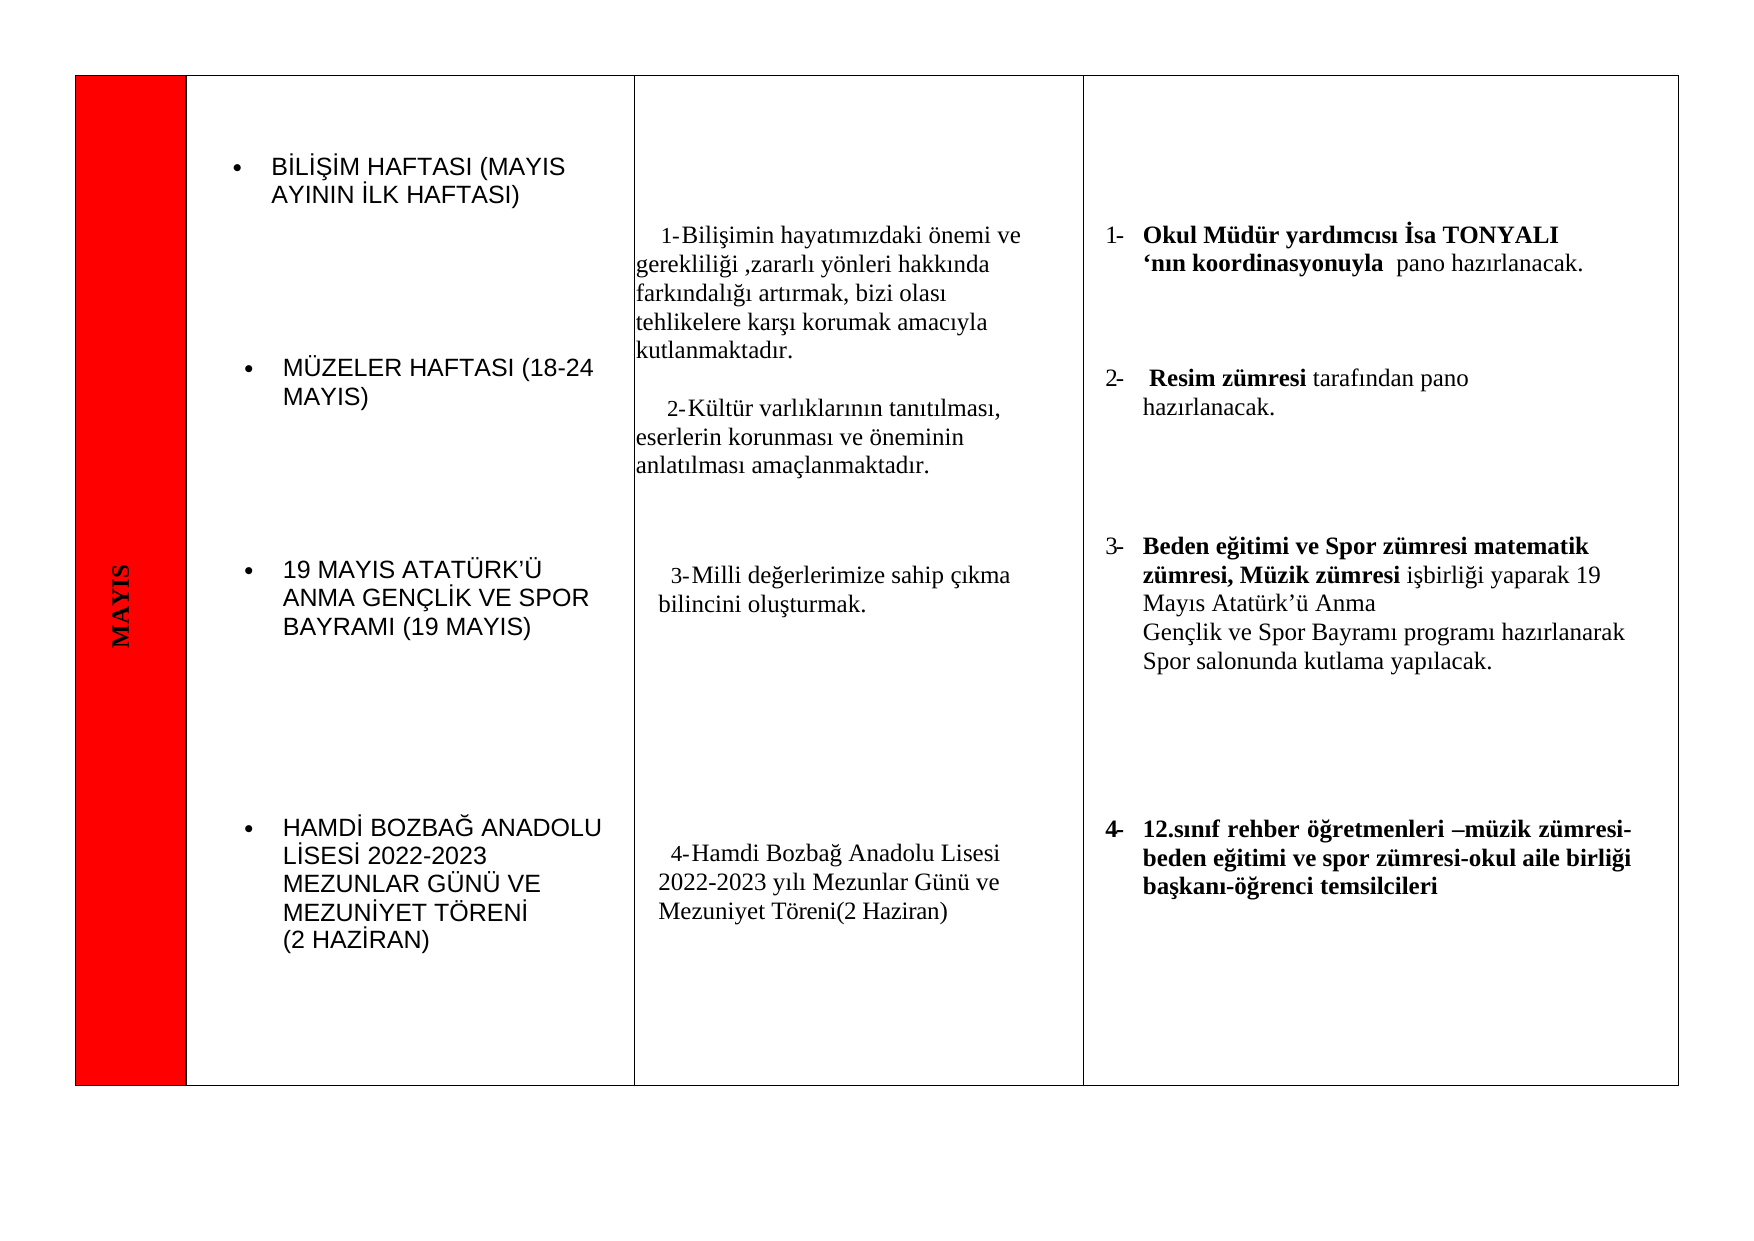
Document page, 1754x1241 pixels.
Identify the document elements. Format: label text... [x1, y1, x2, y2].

table_header Okul Müdür yardımcısı İsa TONYALI ‘nın koordinasyonuyla pano hazırlanacak. Resim zümresi tarafından pano hazırlanacak. Beden eğitimi ve Spor zümresi matematik zümresi, Müzik zümresi işbirliği yaparak 19 Mayıs Atatürk’ü Anma Gençlik ve Spor Bayramı programı hazırlanarak Spor salonunda kutlama yapılacak. 12.sınıf rehber öğretmenleri –müzik zümresi- beden eğitimi ve spor zümresi-okul aile birliği başkanı-öğrenci temsilcileri [1084, 76, 1678, 1085]
table_header BİLİŞİM HAFTASI (MAYIS AYININ İLK HAFTASI) MÜZELER HAFTASI (18-24 MAYIS) 19 MAYIS ATATÜRK’Ü ANMA GENÇLİK VE SPOR BAYRAMI (19 MAYIS) HAMDİ BOZBAĞ ANADOLU LİSESİ 2022-2023 MEZUNLAR GÜNÜ VE MEZUNİYET TÖRENİ (2 HAZİRAN) [187, 76, 634, 1085]
table_header Bilişimin hayatımızdaki önemi ve gerekliliği ,zararlı yönleri hakkında farkındalığı artırmak, bizi olası tehlikelere karşı korumak amacıyla kutlanmaktadır. Kültür varlıklarının tanıtılması, eserlerin korunması ve öneminin anlatılması amaçlanmaktadır. Milli değerlerimize sahip çıkma bilincini oluşturmak. Hamdi Bozbağ Anadolu Lisesi 2022-2023 yılı Mezunlar Günü ve Mezuniyet Töreni(2 Haziran) [635, 76, 1083, 1085]
table_header MAYIS [76, 76, 185, 1085]
